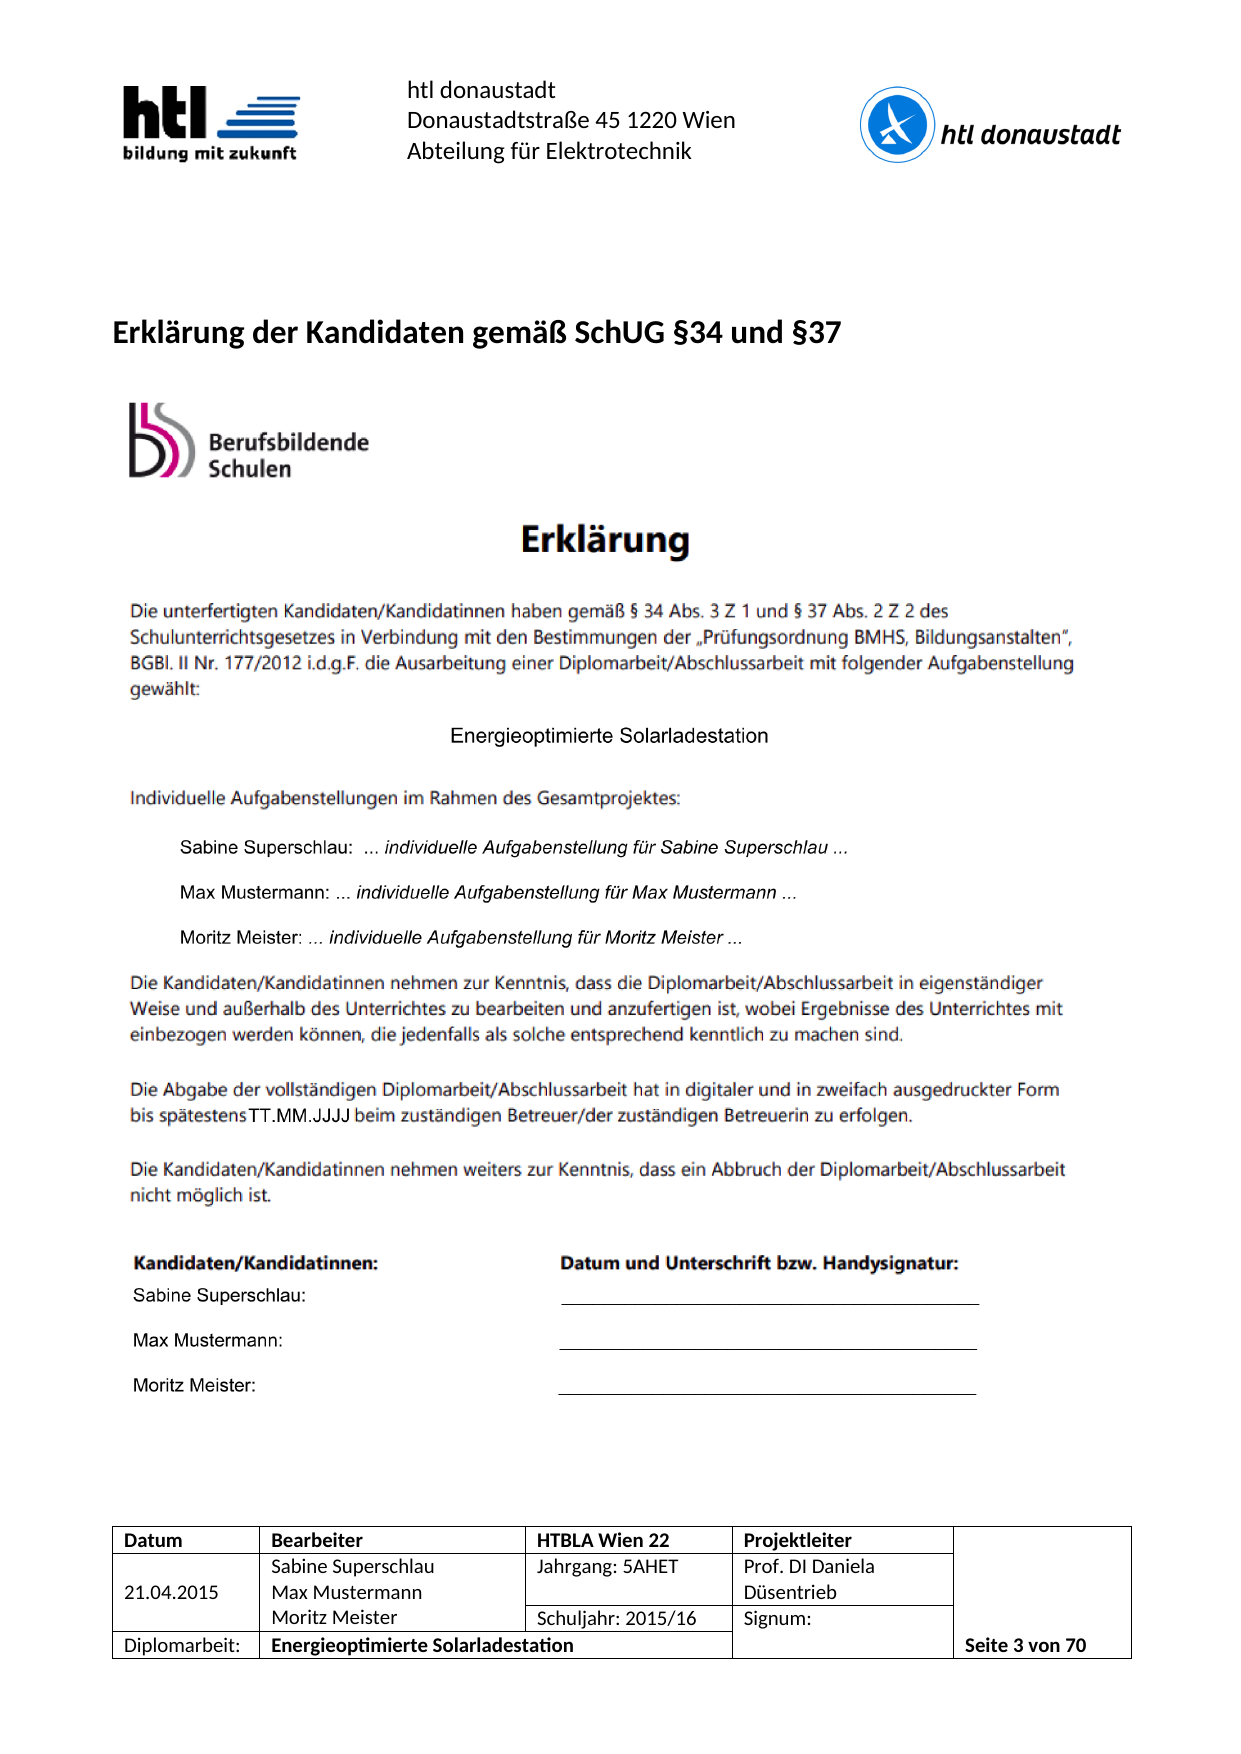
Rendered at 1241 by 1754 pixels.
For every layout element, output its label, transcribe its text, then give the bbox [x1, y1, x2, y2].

picture [859, 86, 1122, 163]
picture [123, 86, 301, 163]
text Erklärung der Kandidaten gemäß SchUG §34 und §37 [112, 311, 1128, 351]
picture [112, 384, 1109, 1405]
